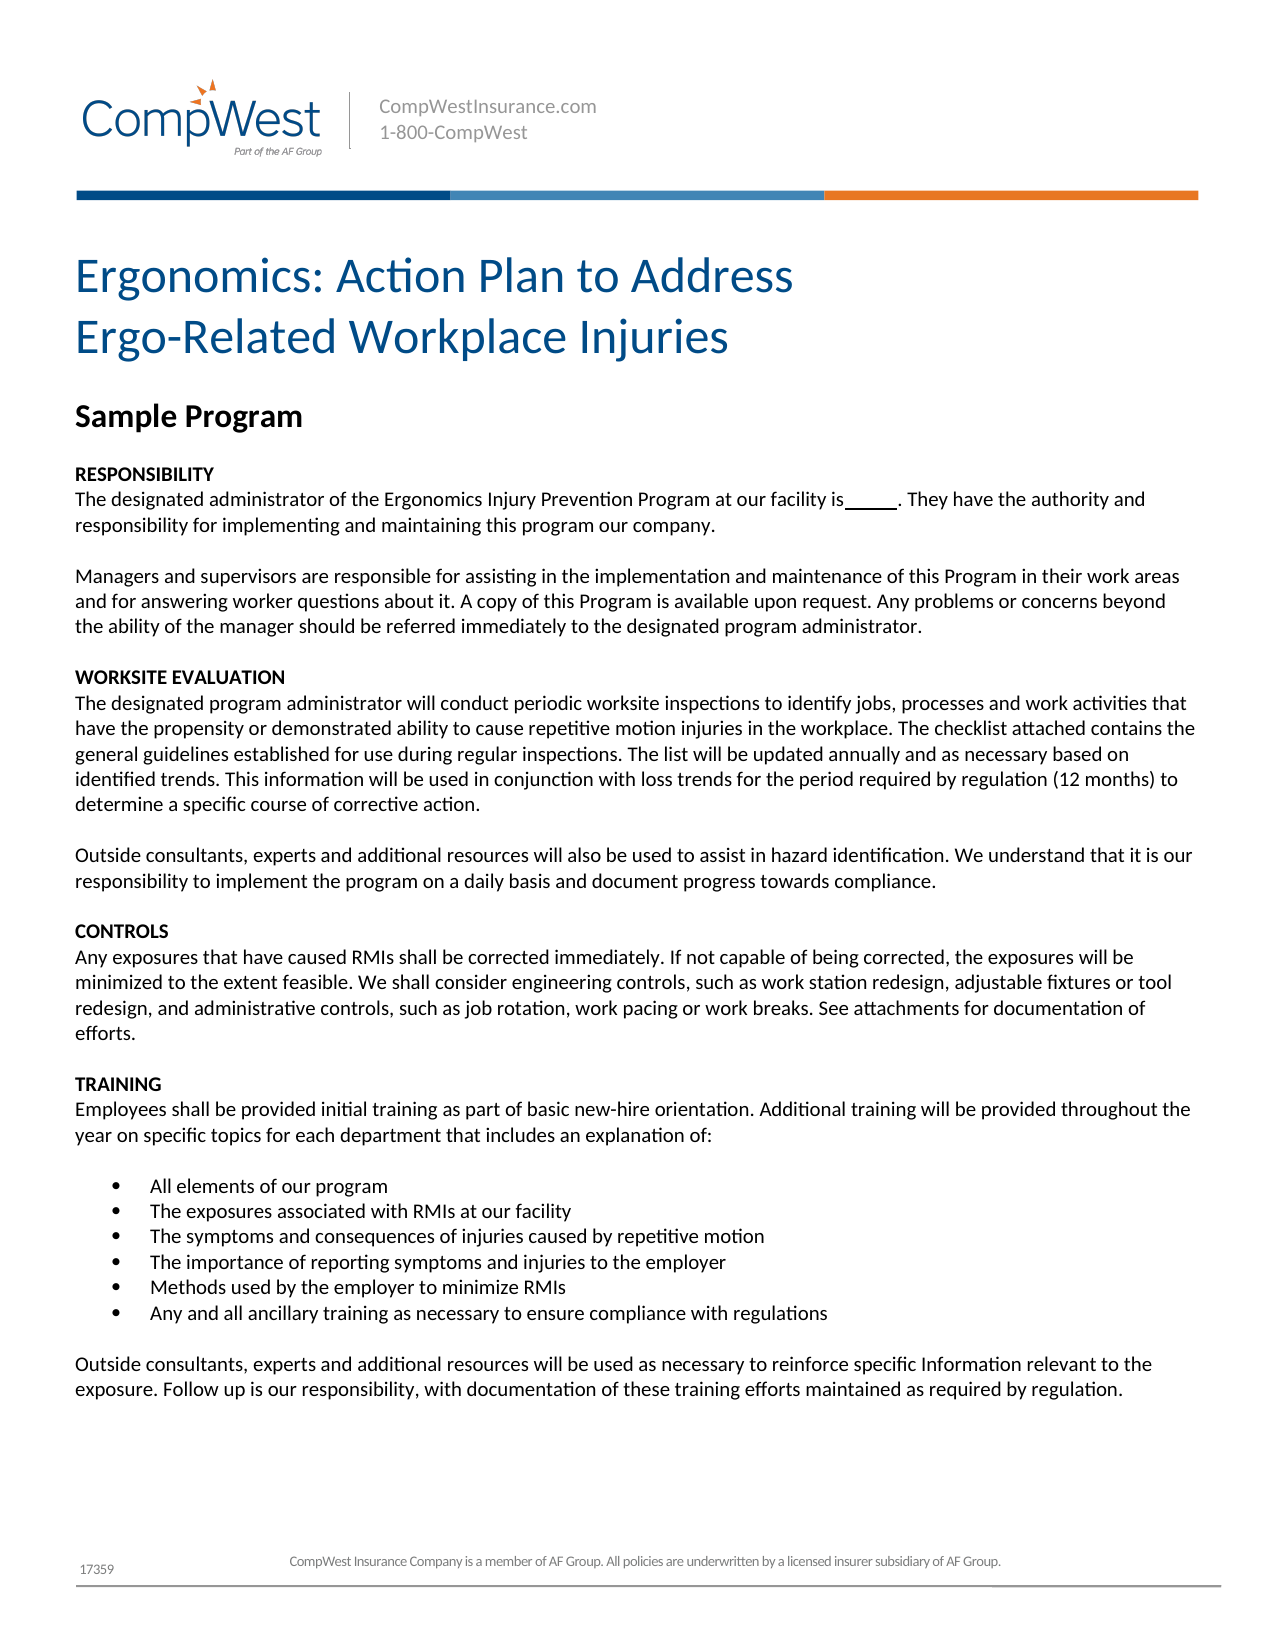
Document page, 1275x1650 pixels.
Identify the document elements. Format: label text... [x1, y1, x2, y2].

list The exposures associated with RMIs at our facility [112, 1198, 1200, 1224]
text CONTROLS [75, 919, 1200, 944]
list All elements of our program [112, 1173, 1200, 1198]
text Outside consultants, experts and additional resources will also be used to assist in hazard identification. We understand that it is our responsibility to implement the program on a daily basis and document progress towards compliance. [75, 842, 1200, 893]
subtitle Ergonomics: Action Plan to Address [75, 244, 1200, 305]
list Any and all ancillary training as necessary to ensure compliance with regulations [112, 1300, 1200, 1325]
picture [79, 77, 330, 159]
list The importance of reporting symptoms and injuries to the employer [112, 1249, 1200, 1274]
text Any exposures that have caused RMIs shall be corrected immediately. If not capable of being corrected, the exposures will be minimized to the extent feasible. We shall consider engineering controls, such as work station redesign, adjustable fixtures or tool redesign, and administrative controls, such as job rotation, work pacing or work breaks. See attachments for documentation of efforts. [75, 944, 1200, 1046]
text Managers and supervisors are responsible for assisting in the implementation and maintenance of this Program in their work areas and for answering worker questions about it. A copy of this Program is available upon request. Any problems or concerns beyond the ability of the manager should be referred immediately to the designated program administrator. [75, 563, 1200, 639]
text The designated program administrator will conduct periodic worksite inspections to identify jobs, processes and work activities that have the propensity or demonstrated ability to cause repetitive motion injuries in the workplace. The checklist attached contains the general guidelines established for use during regular inspections. The list will be updated annually and as necessary based on identified trends. This information will be used in conjunction with loss trends for the period required by regulation (12 months) to determine a specific course of corrective action. [75, 690, 1200, 817]
text RESPONSIBILITY [75, 461, 1200, 487]
text Outside consultants, experts and additional resources will be used as necessary to reinforce specific Information relevant to the exposure. Follow up is our responsibility, with documentation of these training efforts maintained as required by regulation. [75, 1351, 1200, 1402]
subtitle Ergo-Related Workplace Injuries [75, 305, 1200, 366]
text The designated administrator of the Ergonomics Injury Prevention Program at our facility is . They have the authority and responsibility for implementing and maintaining this program our company. [75, 487, 1200, 537]
text Employees shall be provided initial training as part of basic new-hire orientation. Additional training will be provided throughout the year on specific topics for each department that includes an explanation of: [75, 1097, 1200, 1147]
list Methods used by the employer to minimize RMIs [112, 1274, 1200, 1300]
text WORKSITE EVALUATION [75, 664, 1200, 690]
list The symptoms and consequences of injuries caused by repetitive motion [112, 1224, 1200, 1249]
text Sample Program [75, 395, 1200, 436]
text TRAINING [75, 1071, 1200, 1097]
